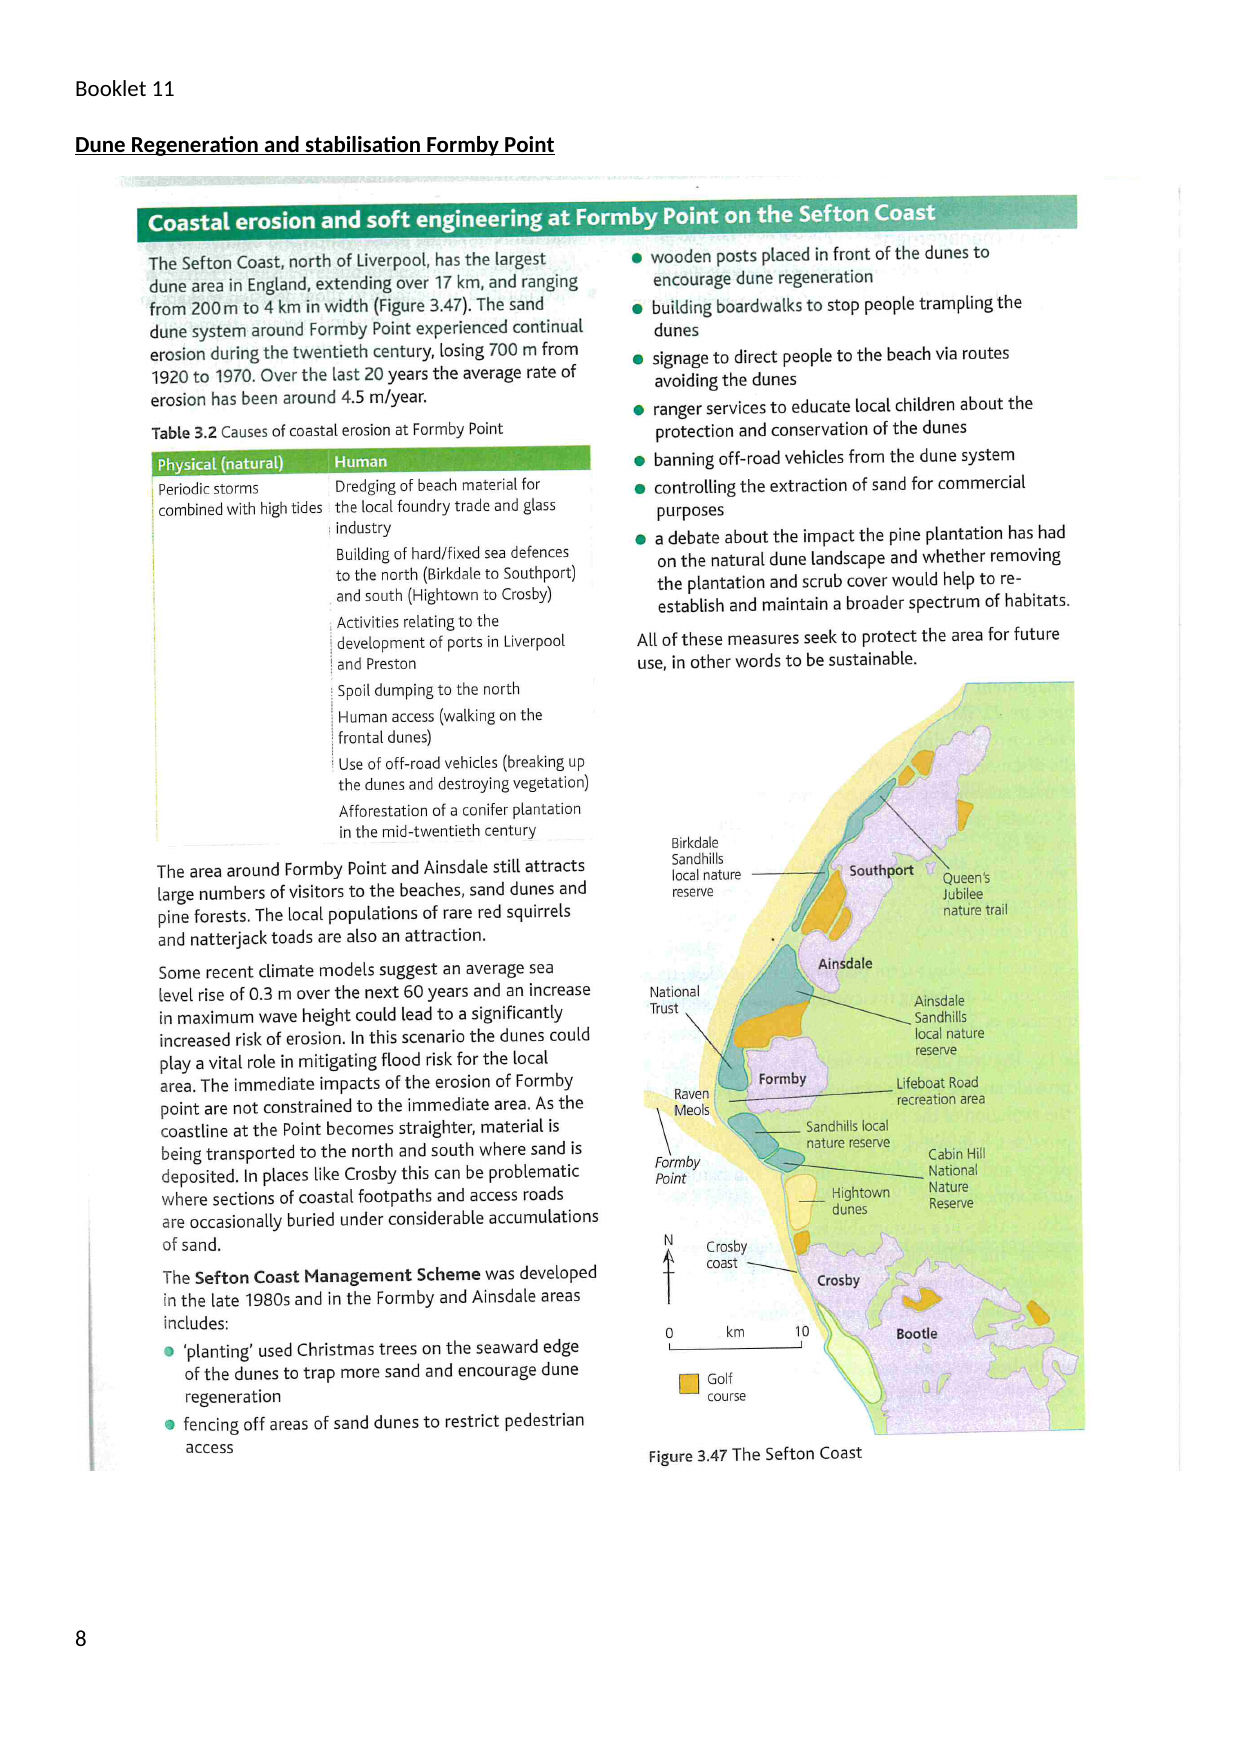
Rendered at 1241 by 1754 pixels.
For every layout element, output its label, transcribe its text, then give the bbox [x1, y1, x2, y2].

text Dune Regeneration and stabilisation Formby Point [75, 130, 1165, 158]
